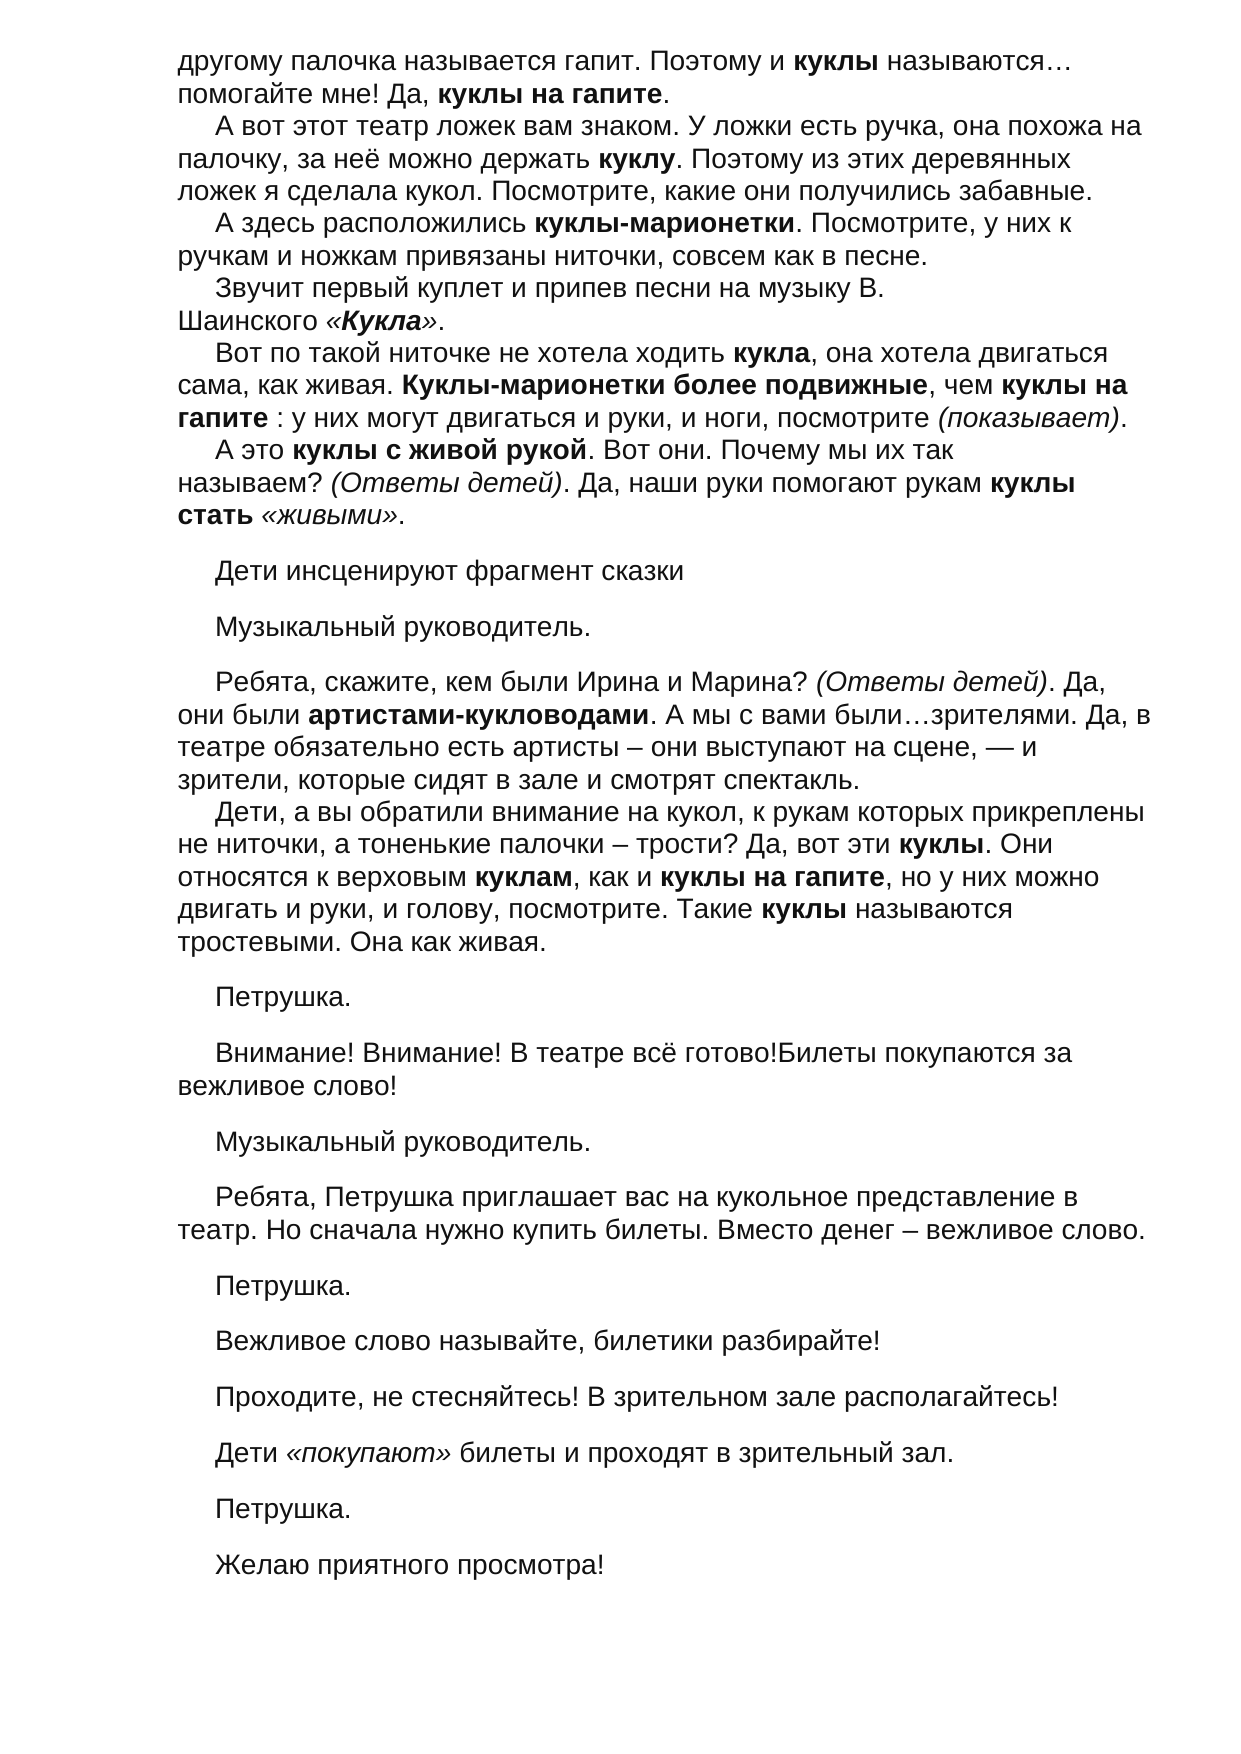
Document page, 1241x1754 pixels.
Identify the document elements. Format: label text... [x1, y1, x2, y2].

text Дети, а вы обратили внимание на кукол, к рукам которых прикреплены не ниточки, а тоненькие палочки – трости? Да, вот эти куклы. Они относятся к верховым куклам, как и куклы на гапите, но у них можно двигать и руки, и голову, посмотрите. Такие куклы называются тростевыми. Она как живая. [177, 795, 1152, 957]
text А это куклы с живой рукой. Вот они. Почему мы их так называем? (Ответы детей). Да, наши руки помогают рукам куклы стать «живыми». [177, 433, 1152, 530]
text Вежливое слово называйте, билетики разбирайте! [177, 1324, 1152, 1357]
text Петрушка. [177, 980, 1152, 1013]
text Музыкальный руководитель. [177, 1124, 1152, 1157]
text Ребята, скажите, кем были Ирина и Марина? (Ответы детей). Да, они были артистами-кукловодами. А мы с вами были…зрителями. Да, в театре обязательно есть артисты – они выступают на сцене, — и зрители, которые сидят в зале и смотрят спектакль. [177, 665, 1152, 795]
text Дети инсценируют фрагмент сказки [177, 554, 1152, 586]
text А здесь расположились куклы-марионетки. Посмотрите, у них к ручкам и ножкам привязаны ниточки, совсем как в песне. [177, 206, 1152, 271]
text Музыкальный руководитель. [177, 609, 1152, 642]
text Ребята, Петрушка приглашает вас на кукольное представление в театр. Но сначала нужно купить билеты. Вместо денег – вежливое слово. [177, 1180, 1152, 1245]
text Дети «покупают» билеты и проходят в зрительный зал. [177, 1436, 1152, 1468]
text Желаю приятного просмотра! [177, 1548, 1152, 1580]
text Петрушка. [177, 1268, 1152, 1301]
text Внимание! Внимание! В театре всё готово!Билеты покупаются за вежливое слово! [177, 1036, 1152, 1101]
text Звучит первый куплет и припев песни на музыку В. Шаинского «Кукла». [177, 271, 1152, 336]
text Петрушка. [177, 1492, 1152, 1524]
text Вот по такой ниточке не хотела ходить кукла, она хотела двигаться сама, как живая. Куклы-марионетки более подвижные, чем куклы на гапите : у них могут двигаться и руки, и ноги, посмотрите (показывает). [177, 336, 1152, 433]
text А вот этот театр ложек вам знаком. У ложки есть ручка, она похожа на палочку, за неё можно держать куклу. Поэтому из этих деревянных ложек я сделала кукол. Посмотрите, какие они получились забавные. [177, 109, 1152, 206]
text Проходите, не стесняйтесь! В зрительном зале располагайтесь! [177, 1380, 1152, 1413]
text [177, 44, 1152, 109]
